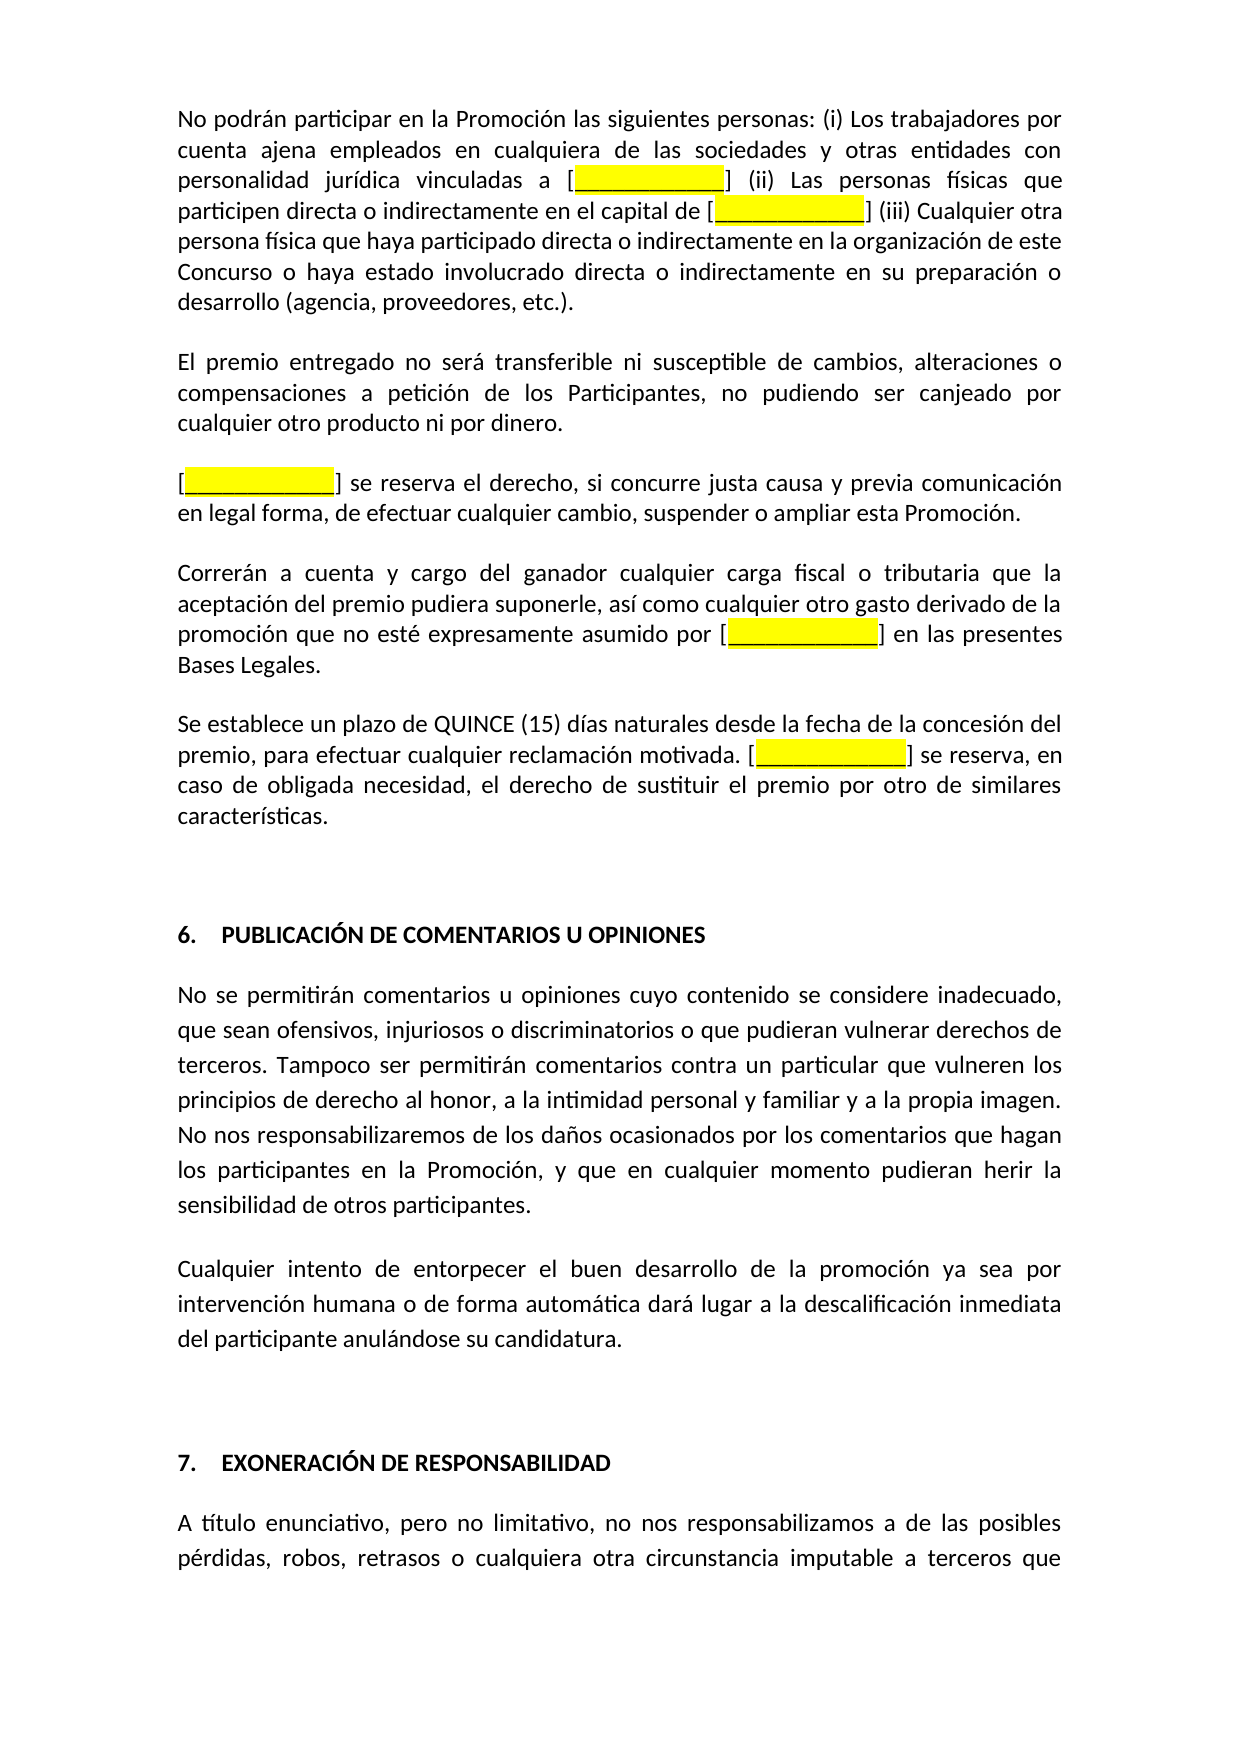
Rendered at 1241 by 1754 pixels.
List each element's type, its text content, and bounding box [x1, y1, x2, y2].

text No podrán participar en la Promoción las siguientes personas: (i) Los trabajadores por cuenta ajena empleados en cualquiera de las sociedades y otras entidades con personalidad jurídica vinculadas a [____________] (ii) Las personas físicas que participen directa o indirectamente en el capital de [____________] (iii) Cualquier otra persona física que haya participado directa o indirectamente en la organización de este Concurso o haya estado involucrado directa o indirectamente en su preparación o desarrollo (agencia, proveedores, etc.). [177, 103, 1063, 317]
list PUBLICACIÓN DE COMENTARIOS U OPINIONES [177, 919, 1063, 950]
text El premio entregado no será transferible ni susceptible de cambios, alteraciones o compensaciones a petición de los Participantes, no pudiendo ser canjeado por cualquier otro producto ni por dinero. [177, 346, 1063, 438]
text Cualquier intento de entorpecer el buen desarrollo de la promoción ya sea por intervención humana o de forma automática dará lugar a la descalificación inmediata del participante anulándose su candidatura. [177, 1253, 1063, 1354]
text Correrán a cuenta y cargo del ganador cualquier carga fiscal o tributaria que la aceptación del premio pudiera suponerle, así como cualquier otro gasto derivado de la promoción que no esté expresamente asumido por [____________] en las presentes Bases Legales. [177, 557, 1063, 679]
list EXONERACIÓN DE RESPONSABILIDAD [177, 1447, 1063, 1478]
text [177, 1507, 1063, 1572]
text No se permitirán comentarios u opiniones cuyo contenido se considere inadecuado, que sean ofensivos, injuriosos o discriminatorios o que pudieran vulnerar derechos de terceros. Tampoco ser permitirán comentarios contra un particular que vulneren los principios de derecho al honor, a la intimidad personal y familiar y a la propia imagen. No nos responsabilizaremos de los daños ocasionados por los comentarios que hagan los participantes en la Promoción, y que en cualquier momento pudieran herir la sensibilidad de otros participantes. [177, 979, 1063, 1219]
text Se establece un plazo de QUINCE (15) días naturales desde la fecha de la concesión del premio, para efectuar cualquier reclamación motivada. [____________] se reserva, en caso de obligada necesidad, el derecho de sustituir el premio por otro de similares características. [177, 708, 1063, 831]
text [____________] se reserva el derecho, si concurre justa causa y previa comunicación en legal forma, de efectuar cualquier cambio, suspender o ampliar esta Promoción. [177, 467, 1063, 528]
